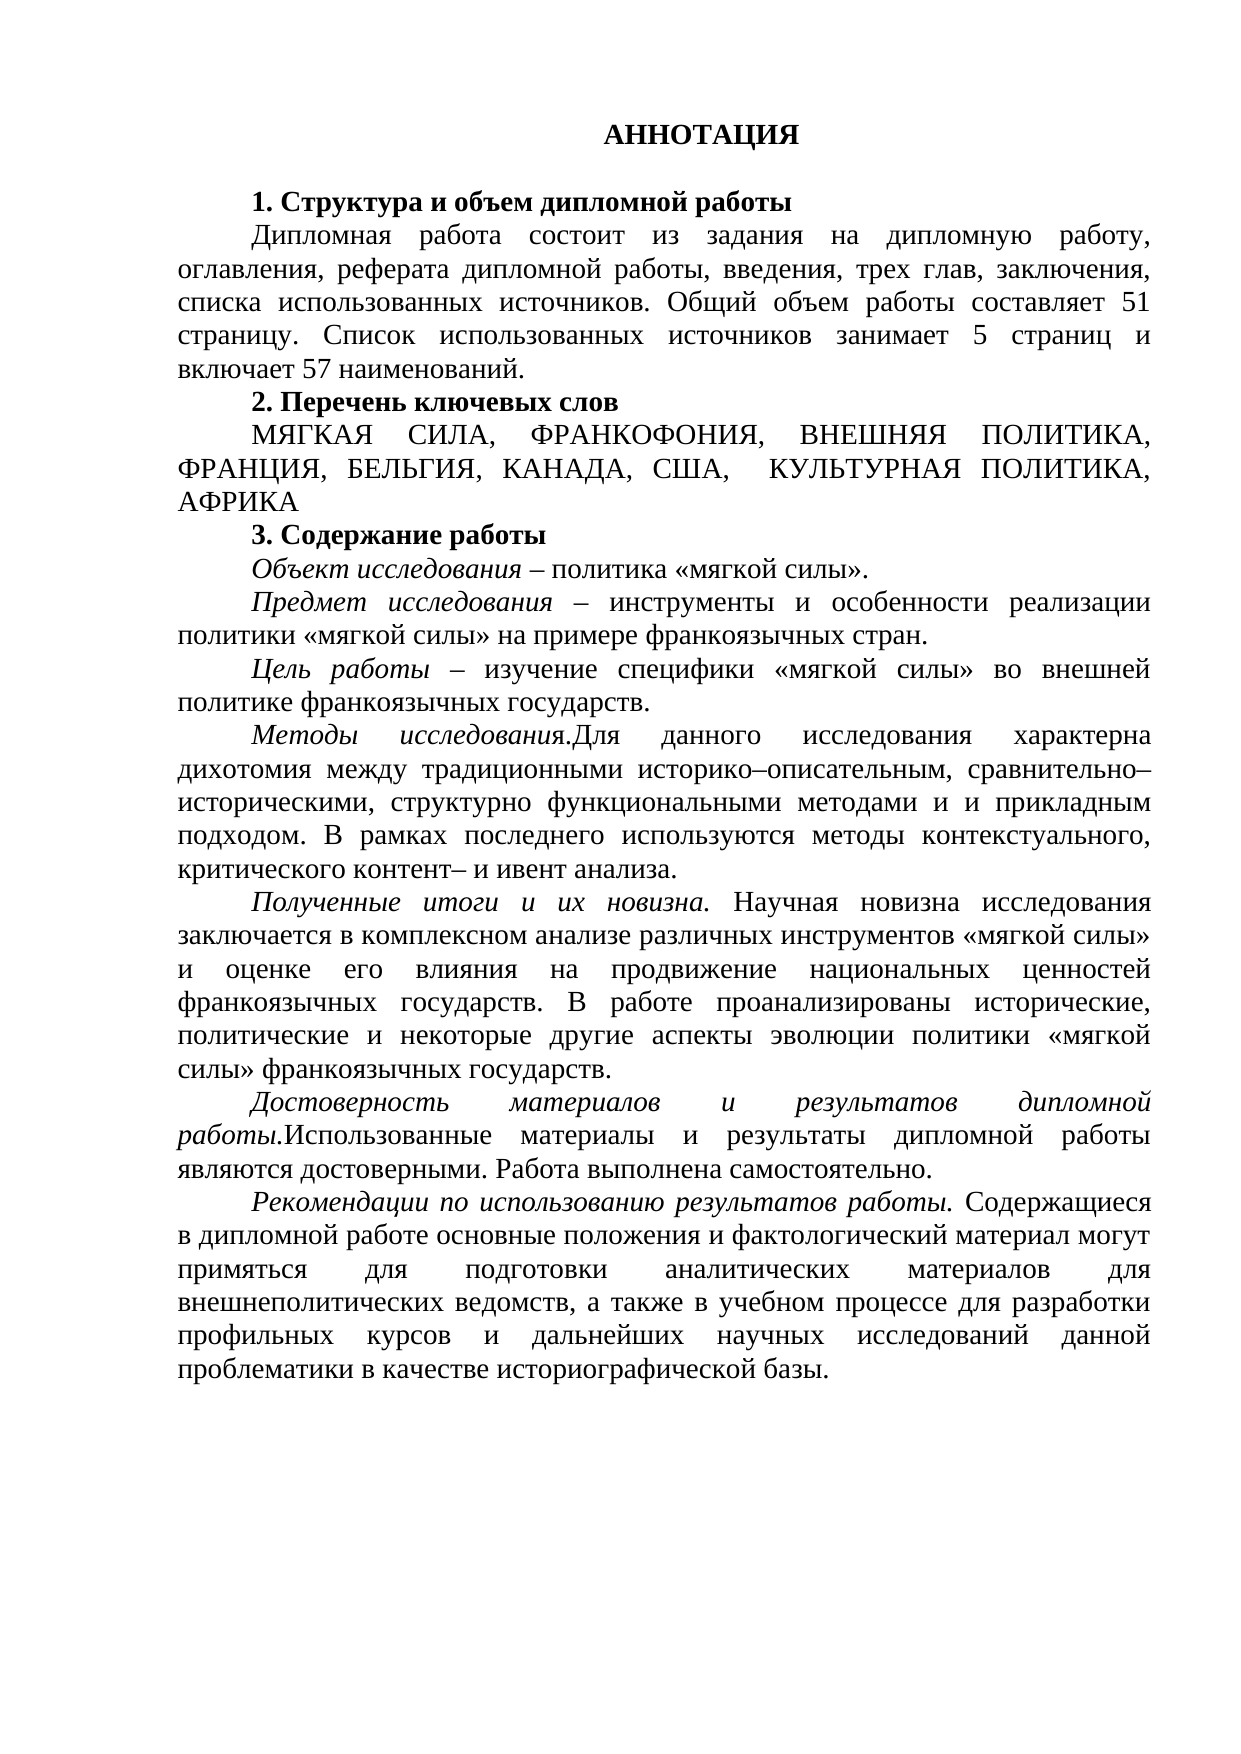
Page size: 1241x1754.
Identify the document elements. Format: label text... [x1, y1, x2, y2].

text МЯГКАЯ СИЛА, ФРАНКОФОНИЯ, ВНЕШНЯЯ ПОЛИТИКА, ФРАНЦИЯ, БЕЛЬГИЯ, КАНАДА, США, КУЛЬТУРНАЯ ПОЛИТИКА, АФРИКА [177, 418, 1152, 518]
text 1. Структура и объем дипломной работы [177, 185, 1152, 218]
text Цель работы – изучение специфики «мягкой силы» во внешней политике франкоязычных государств. [177, 651, 1152, 718]
text АННОТАЦИЯ [177, 118, 1152, 151]
text Полученные итоги и их новизна. Научная новизна исследования заключается в комплексном анализе различных инструментов «мягкой силы» и оценке его влияния на продвижение национальных ценностей франкоязычных государств. В работе проанализированы исторические, политические и некоторые другие аспекты эволюции политики «мягкой силы» франкоязычных государств. [177, 885, 1152, 1085]
text Методы исследования.Для данного исследования характерна дихотомия между традиционными историко–описательным, сравнительно–историческими, структурно функциональными методами и и прикладным подходом. В рамках последнего используются методы контекстуального, критического контент– и ивент анализа. [177, 718, 1152, 885]
text Предмет исследования – инструменты и особенности реализации политики «мягкой силы» на примере франкоязычных стран. [177, 585, 1152, 651]
text Рекомендации по использованию результатов работы. Содержащиеся в дипломной работе основные положения и фактологический материал могут примяться для подготовки аналитических материалов для внешнеполитических ведомств, а также в учебном процессе для разработки профильных курсов и дальнейших научных исследований данной проблематики в качестве историографической базы. [177, 1185, 1152, 1385]
text Объект исследования – политика «мягкой силы». [177, 551, 1152, 585]
text Дипломная работа состоит из задания на дипломную работу, оглавления, реферата дипломной работы, введения, трех глав, заключения, списка использованных источников. Общий объем работы составляет 51 страницу. Список использованных источников занимает 5 страниц и включает 57 наименований. [177, 218, 1152, 385]
text Достоверность материалов и результатов дипломной работы.Использованные материалы и результаты дипломной работы являются достоверными. Работа выполнена самостоятельно. [177, 1085, 1152, 1185]
text 2. Перечень ключевых слов [177, 385, 1152, 418]
text 3. Содержание работы [177, 518, 1152, 551]
